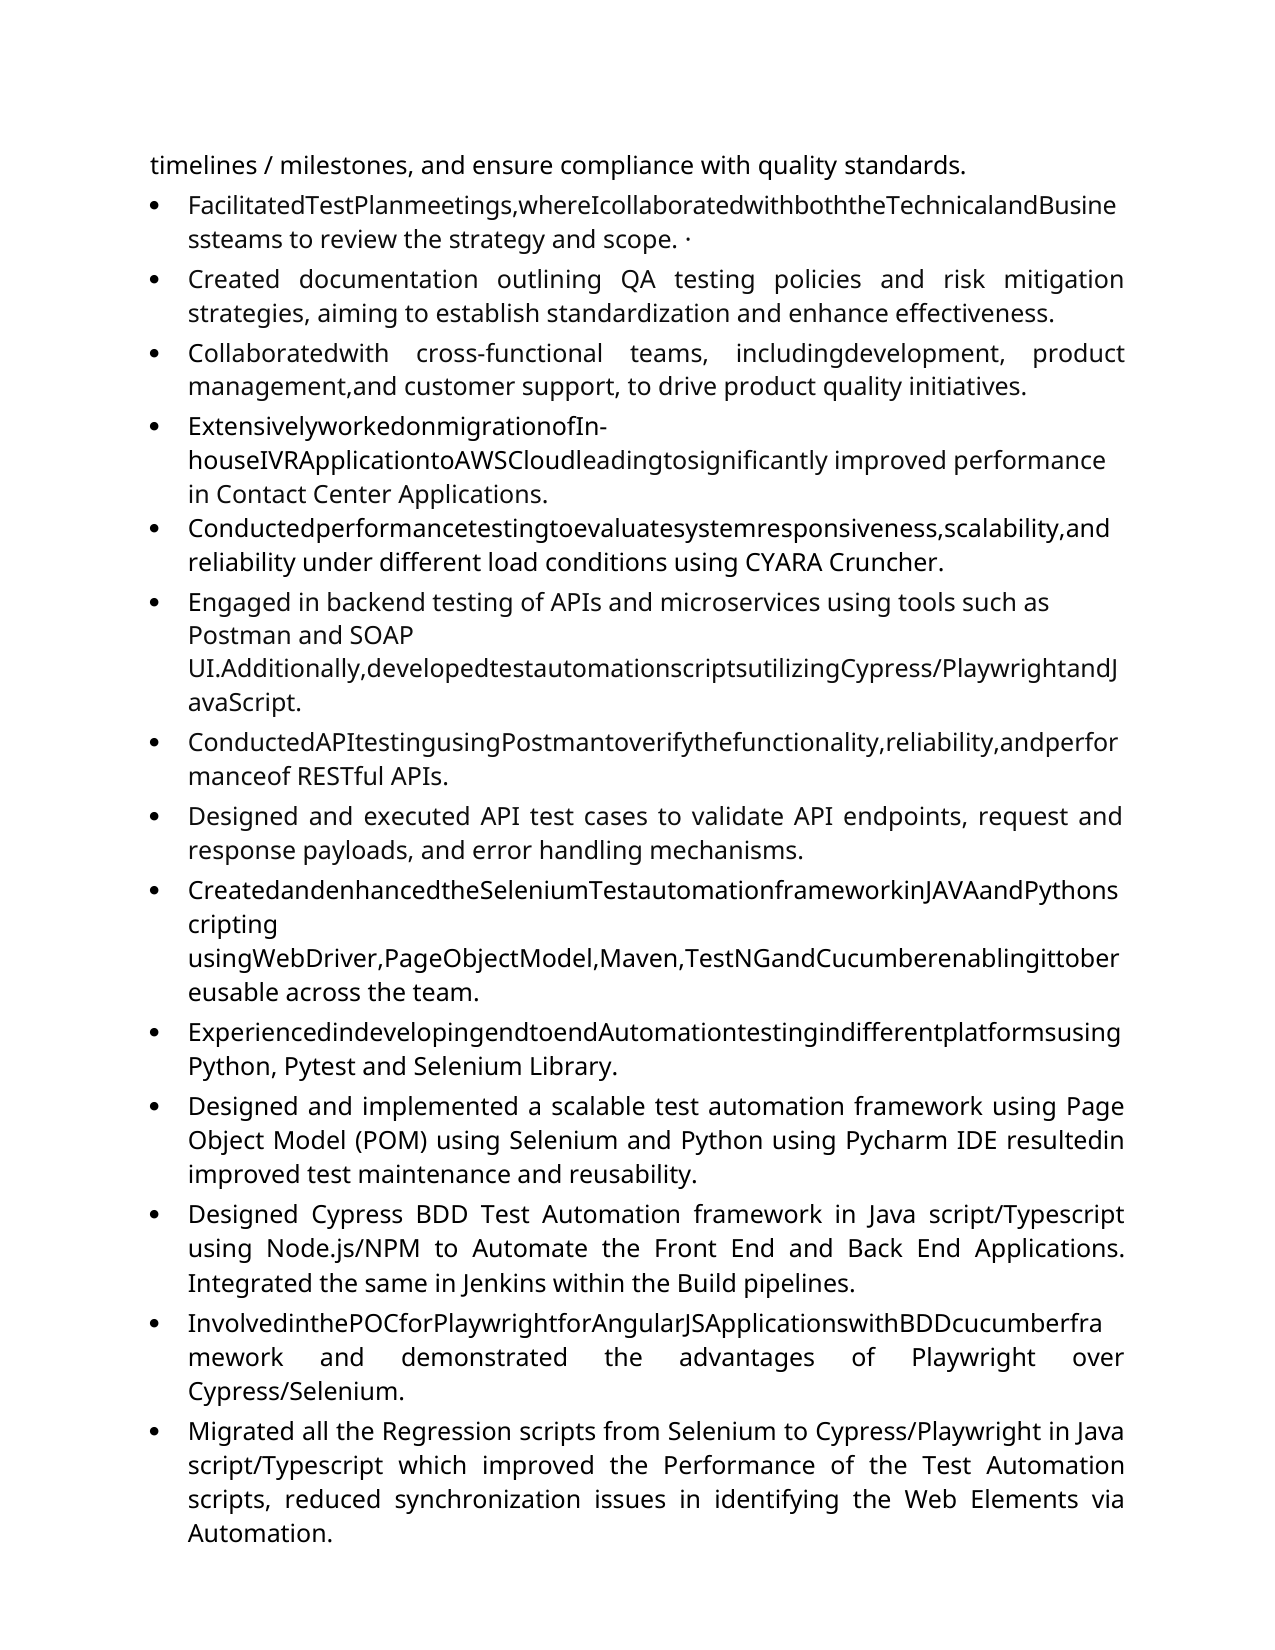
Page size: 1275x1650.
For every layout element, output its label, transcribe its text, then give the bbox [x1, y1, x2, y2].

list Conductedperformancetestingtoevaluatesystemresponsiveness,scalability,andreliability under different load conditions using CYARA Cruncher. [150, 511, 1118, 579]
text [150, 148, 1126, 182]
list InvolvedinthePOCforPlaywrightforAngularJSApplicationswithBDDcucumberframework and demonstrated the advantages of Playwright over Cypress/Selenium. [150, 1305, 1125, 1408]
list Engaged in backend testing of APIs and microservices using tools such as Postman and SOAP UI.Additionally,developedtestautomationscriptsutilizingCypress/PlaywrightandJavaScript. [150, 585, 1126, 718]
list ExperiencedindevelopingendtoendAutomationtestingindifferentplatformsusingPython, Pytest and Selenium Library. [150, 1015, 1125, 1083]
list FacilitatedTestPlanmeetings,whereIcollaboratedwithboththeTechnicalandBusinessteams to review the strategy and scope. · [150, 188, 1125, 256]
list Designed and implemented a scalable test automation framework using Page Object Model (POM) using Selenium and Python using Pycharm IDE resultedin improved test maintenance and reusability. [150, 1089, 1126, 1191]
list Designed Cypress BDD Test Automation framework in Java script/Typescript using Node.js/NPM to Automate the Front End and Back End Applications. Integrated the same in Jenkins within the Build pipelines. [150, 1197, 1126, 1299]
list Collaboratedwith cross-functional teams, includingdevelopment, product management,and customer support, to drive product quality initiatives. [150, 336, 1126, 403]
list ExtensivelyworkedonmigrationofIn-houseIVRApplicationtoAWSCloudleadingtosignificantly improved performance in Contact Center Applications. [150, 409, 1126, 511]
list Created documentation outlining QA testing policies and risk mitigation strategies, aiming to establish standardization and enhance effectiveness. [150, 262, 1125, 330]
list Designed and executed API test cases to validate API endpoints, request and response payloads, and error handling mechanisms. [150, 798, 1125, 867]
list Migrated all the Regression scripts from Selenium to Cypress/Playwright in Java script/Typescript which improved the Performance of the Test Automation scripts, reduced synchronization issues in identifying the Web Elements via Automation. [150, 1413, 1126, 1549]
list CreatedandenhancedtheSeleniumTestautomationframeworkinJAVAandPythonscripting usingWebDriver,PageObjectModel,Maven,TestNGandCucumberenablingittobereusable across the team. [150, 873, 1126, 1009]
list ConductedAPItestingusingPostmantoverifythefunctionality,reliability,andperformanceof RESTful APIs. [150, 724, 1125, 793]
